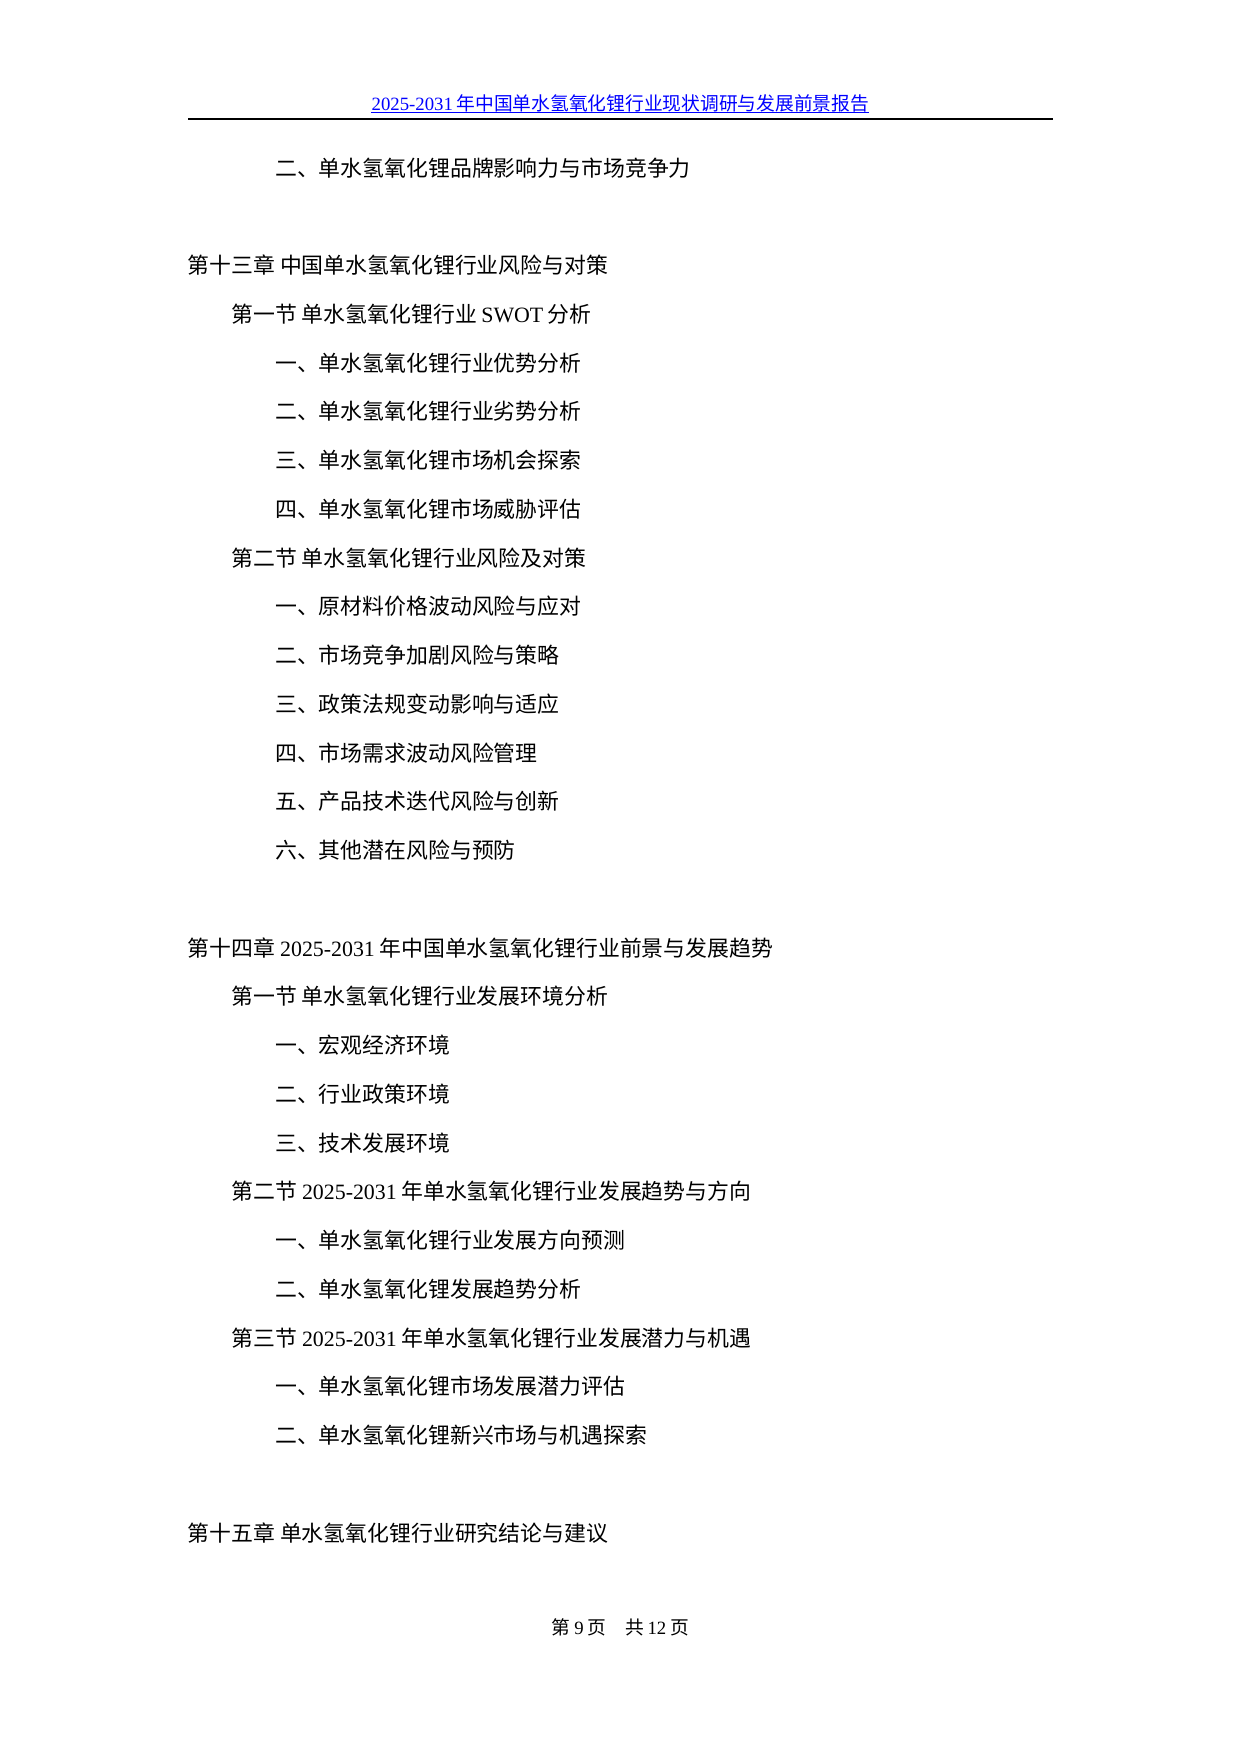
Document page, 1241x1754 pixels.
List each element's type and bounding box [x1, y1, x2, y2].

text [187, 150, 1053, 1548]
